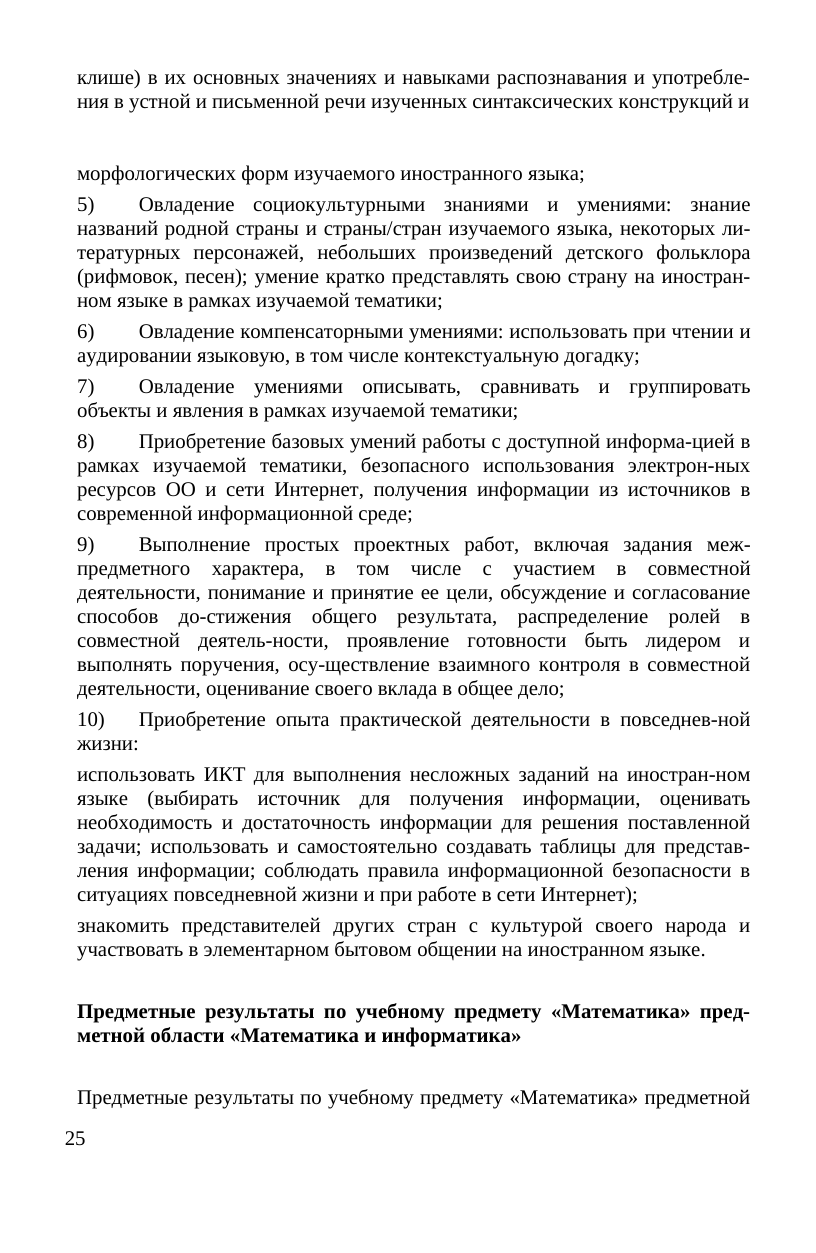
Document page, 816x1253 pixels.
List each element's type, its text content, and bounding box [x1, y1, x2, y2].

subtitle Предметные результаты по учебному предмету «Математика» пред-метной области «Математика и информатика» [77, 999, 751, 1047]
subtitle 6) Овладение компенсаторными умениями: использовать при чтении и аудировании языковую, в том числе контекстуальную догадку; [77, 319, 751, 367]
subtitle 10) Приобретение опыта практической деятельности в повседнев-ной жизни: [77, 707, 751, 755]
subtitle использовать ИКТ для выполнения несложных заданий на иностран-ном языке (выбирать источник для получения информации, оценивать необходимость и достаточность информации для решения поставленной задачи; использовать и самостоятельно создавать таблицы для представ-ления информации; соблюдать правила информационной безопасности в ситуациях повседневной жизни и при работе в сети Интернет); [77, 762, 751, 906]
subtitle 9) Выполнение простых проектных работ, включая задания меж-предметного характера, в том числе с участием в совместной деятельности, понимание и принятие ее цели, обсуждение и согласование способов до-стижения общего результата, распределение ролей в совместной деятель-ности, проявление готовности быть лидером и выполнять поручения, осу-ществление взаимного контроля в совместной деятельности, оценивание своего вклада в общее дело; [77, 532, 751, 700]
subtitle знакомить представителей других стран с культурой своего народа и участвовать в элементарном бытовом общении на иностранном языке. [77, 913, 751, 961]
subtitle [77, 1085, 751, 1109]
subtitle 8) Приобретение базовых умений работы с доступной информа-цией в рамках изучаемой тематики, безопасного использования электрон-ных ресурсов ОО и сети Интернет, получения информации из источников в современной информационной среде; [77, 429, 751, 525]
subtitle морфологических форм изучаемого иностранного языка; [77, 161, 751, 184]
subtitle 7) Овладение умениями описывать, сравнивать и группировать объекты и явления в рамках изучаемой тематики; [77, 374, 751, 422]
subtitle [77, 64, 751, 113]
subtitle 5) Овладение социокультурными знаниями и умениями: знание названий родной страны и страны/стран изучаемого языка, некоторых ли-тературных персонажей, небольших произведений детского фольклора (рифмовок, песен); умение кратко представлять свою страну на иностран-ном языке в рамках изучаемой тематики; [77, 191, 751, 312]
